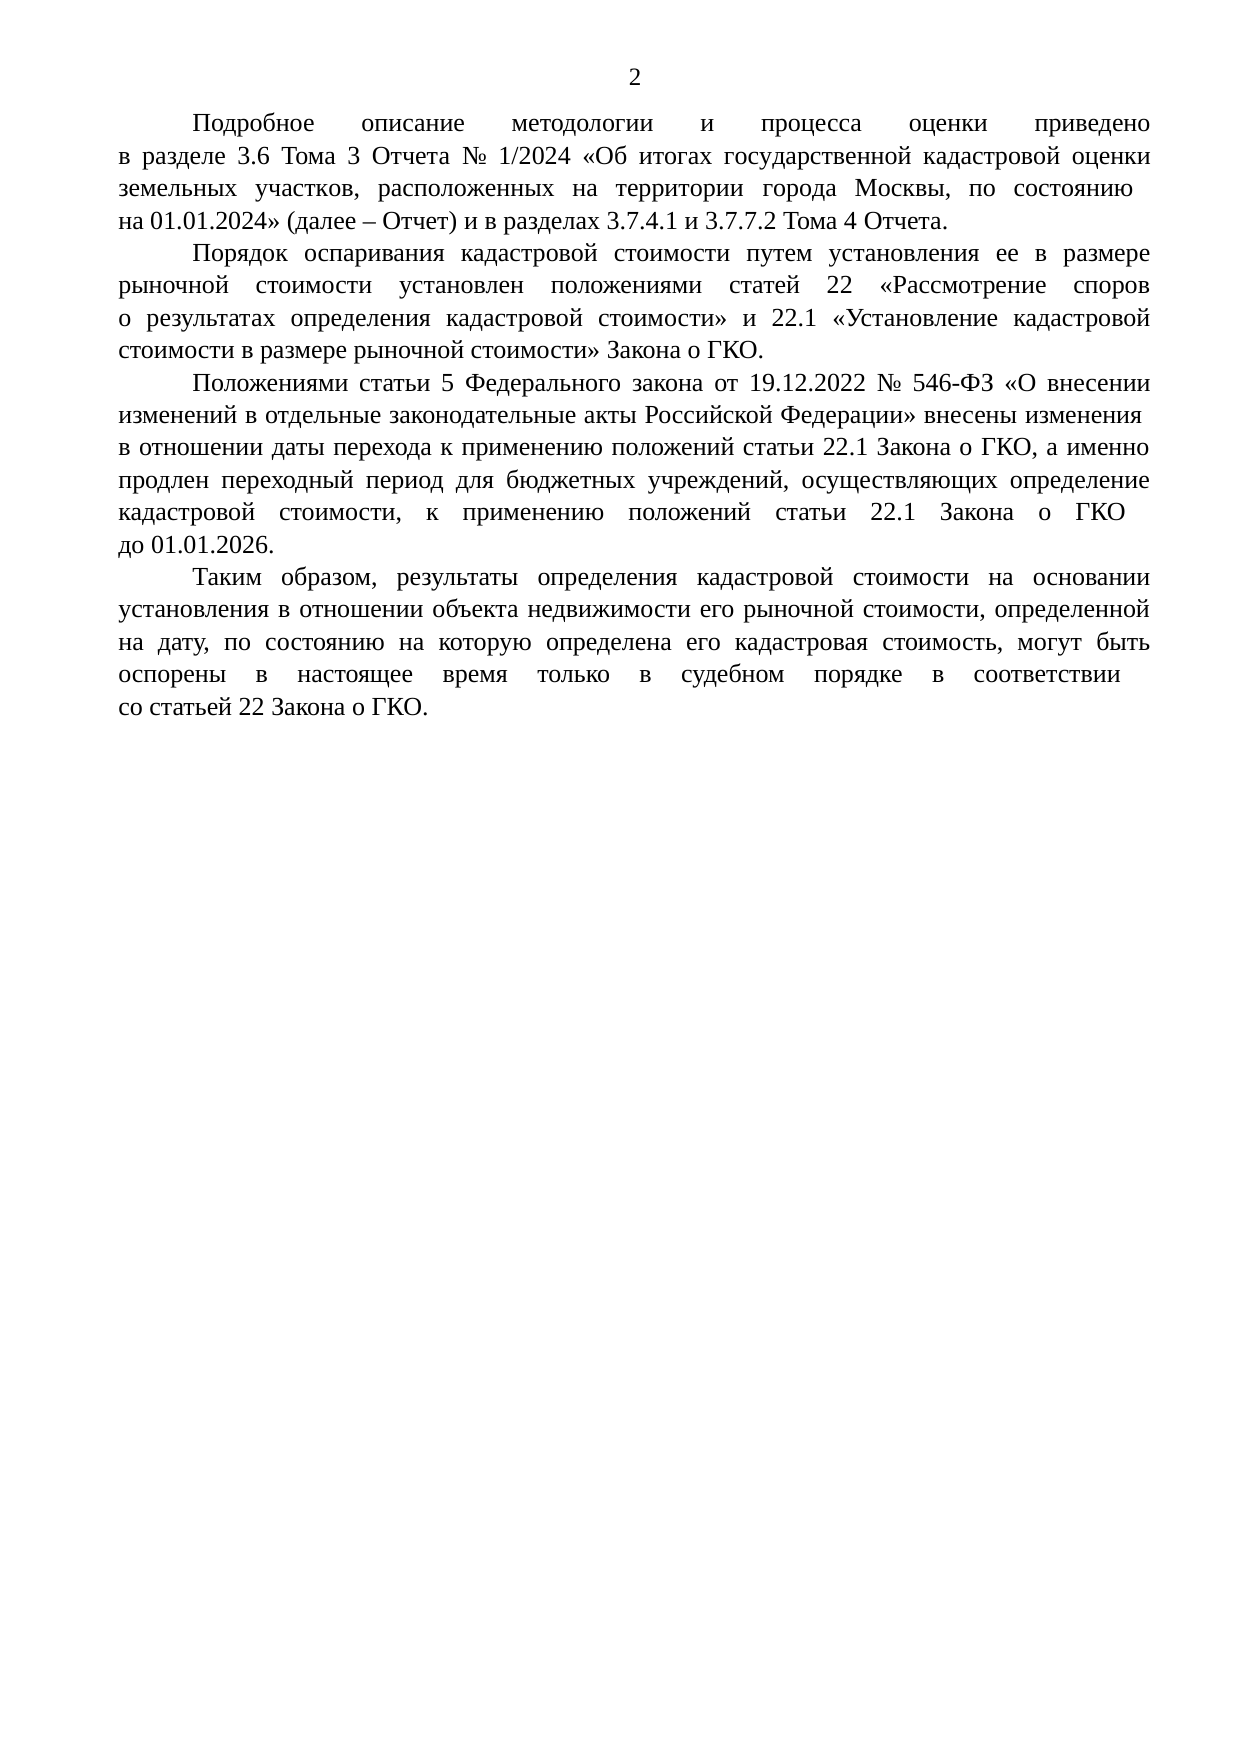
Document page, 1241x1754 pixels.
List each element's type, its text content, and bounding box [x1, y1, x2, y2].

text Положениями статьи 5 Федерального закона от 19.12.2022 № 546-ФЗ «О внесении изменений в отдельные законодательные акты Российской Федерации» внесены изменения в отношении даты перехода к применению положений статьи 22.1 Закона о ГКО, а именно продлен переходный период для бюджетных учреждений, осуществляющих определение кадастровой стоимости, к применению положений статьи 22.1 Закона о ГКО до 01.01.2026. [118, 367, 1152, 559]
text Порядок оспаривания кадастровой стоимости путем установления ее в размере рыночной стоимости установлен положениями статей 22 «Рассмотрение споров о результатах определения кадастровой стоимости» и 22.1 «Установление кадастровой стоимости в размере рыночной стоимости» Закона о ГКО. [118, 237, 1152, 364]
text Таким образом, результаты определения кадастровой стоимости на основании установления в отношении объекта недвижимости его рыночной стоимости, определенной на дату, по состоянию на которую определена его кадастровая стоимость, могут быть оспорены в настоящее время только в судебном порядке в соответствии со статьей 22 Закона о ГКО. [118, 561, 1152, 721]
text Подробное описание методологии и процесса оценки приведено в разделе 3.6 Тома 3 Отчета № 1/2024 «Об итогах государственной кадастровой оценки земельных участков, расположенных на территории города Москвы, по состоянию на 01.01.2024» (далее – Отчет) и в разделах 3.7.4.1 и 3.7.7.2 Тома 4 Отчета. [118, 107, 1152, 235]
